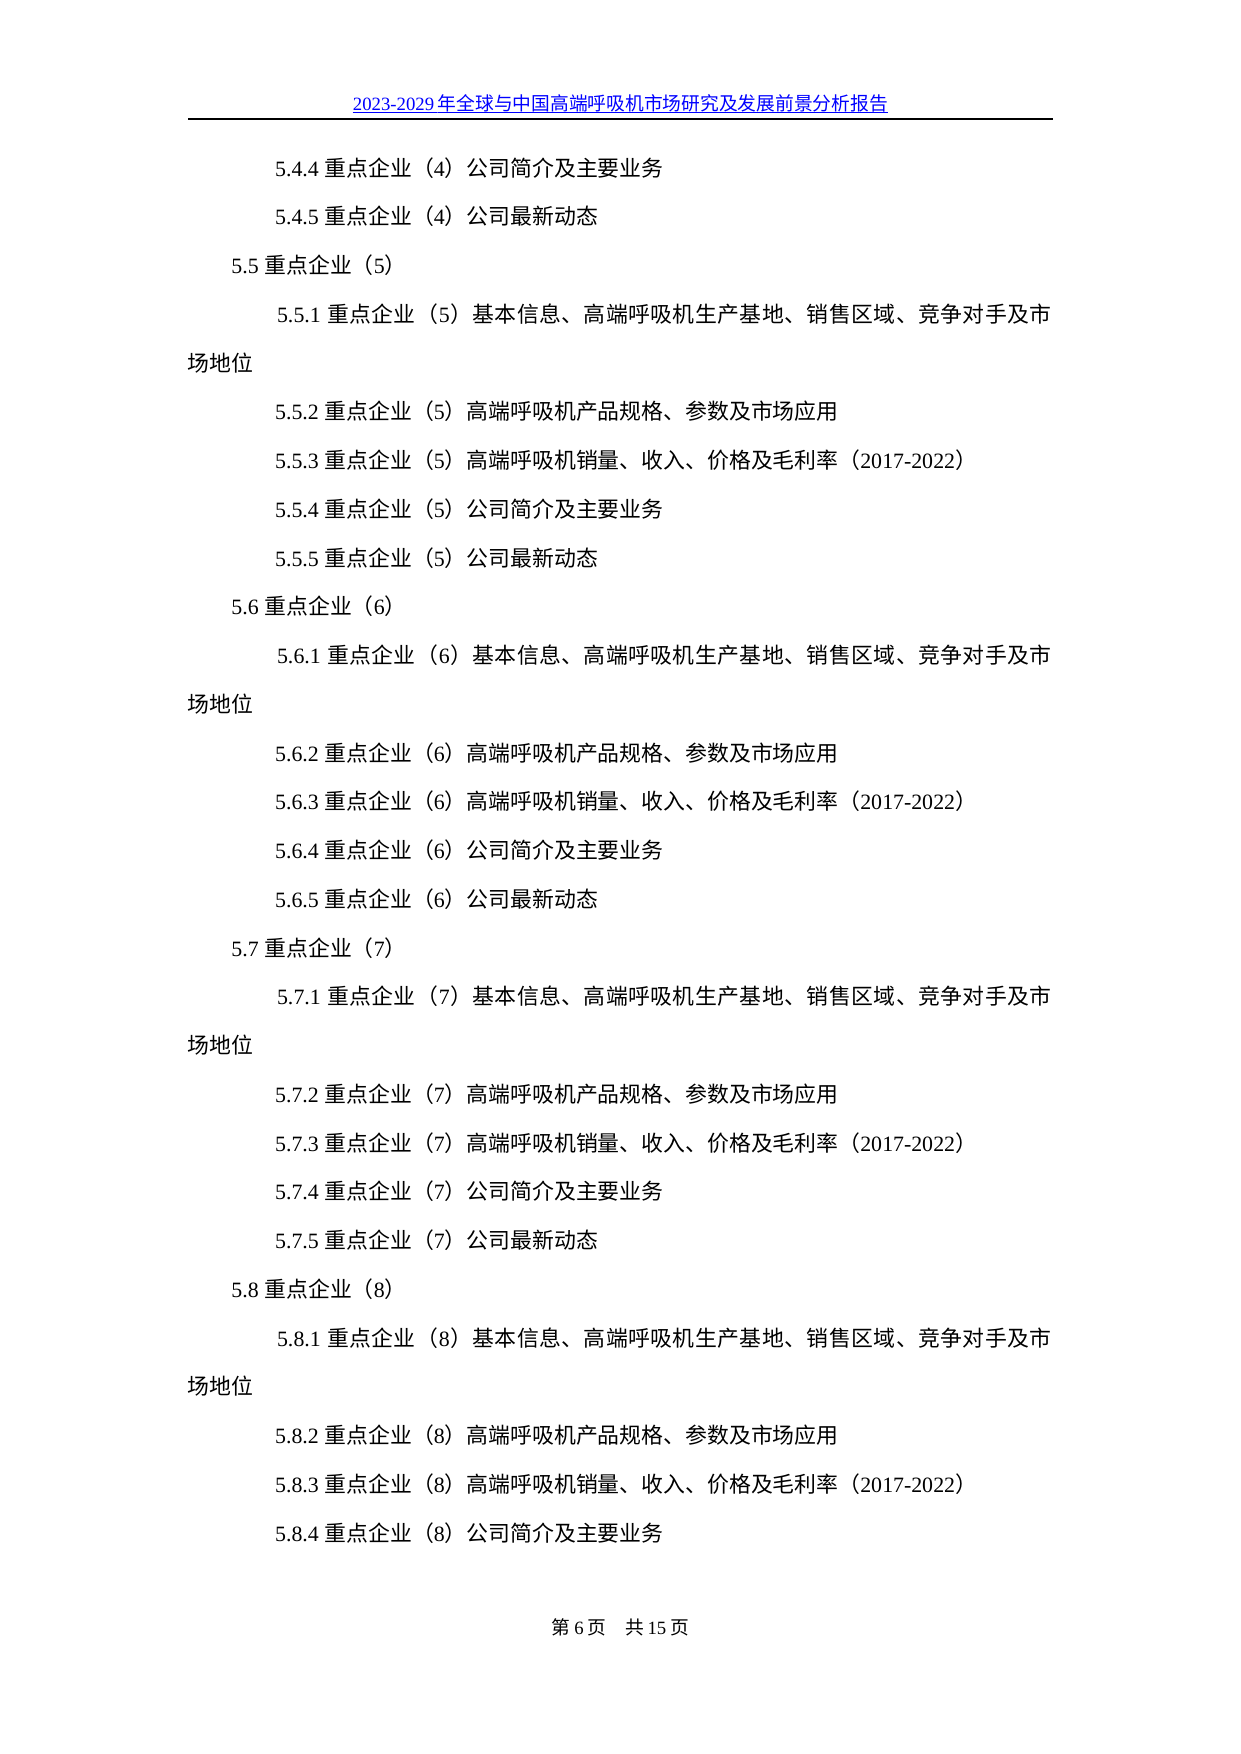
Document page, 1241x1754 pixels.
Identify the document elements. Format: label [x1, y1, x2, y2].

text [187, 150, 1053, 1548]
